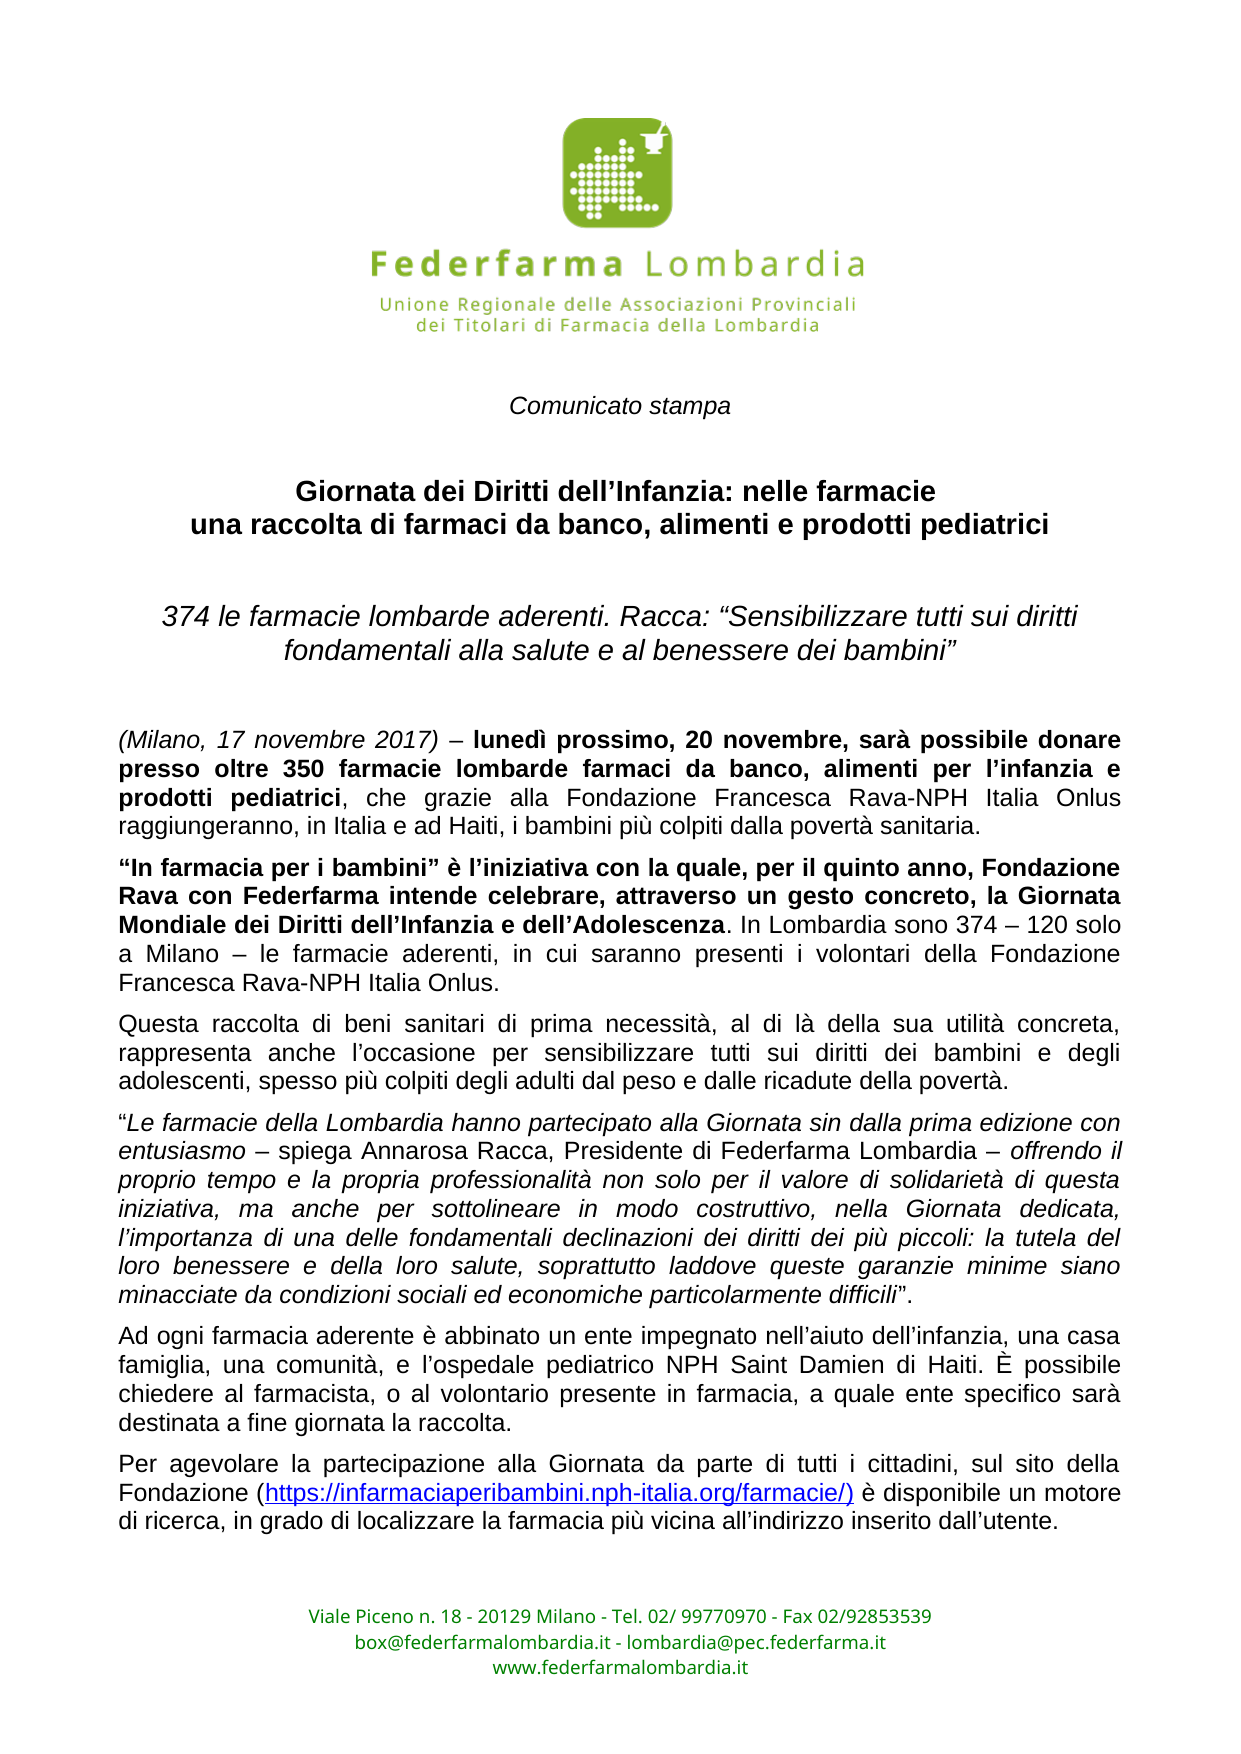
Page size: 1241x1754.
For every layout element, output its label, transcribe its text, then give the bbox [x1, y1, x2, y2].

text Ad ogni farmacia aderente è abbinato un ente impegnato nell’aiuto dell’infanzia, una casa famiglia, una comunità, e l’ospedale pediatrico NPH Saint Damien di Haiti. È possibile chiedere al farmacista, o al volontario presente in farmacia, a quale ente specifico sarà destinata a fine giornata la raccolta. [118, 1321, 1122, 1436]
text 374 le farmacie lombarde aderenti. Racca: “Sensibilizzare tutti sui diritti fondamentali alla salute e al benessere dei bambini” [118, 599, 1122, 667]
text “Le farmacie della Lombardia hanno partecipato alla Giornata sin dalla prima edizione con entusiasmo – spiega Annarosa Racca, Presidente di Federfarma Lombardia – offrendo il proprio tempo e la propria professionalità non solo per il valore di solidarietà di questa iniziativa, ma anche per sottolineare in modo costruttivo, nella Giornata dedicata, l’importanza di una delle fondamentali declinazioni dei diritti dei più piccoli: la tutela del loro benessere e della loro salute, soprattutto laddove queste garanzie minime siano minacciate da condizioni sociali ed economiche particolarmente difficili”. [118, 1108, 1122, 1309]
text Giornata dei Diritti dell’Infanzia: nelle farmacie una raccolta di farmaci da banco, alimenti e prodotti pediatrici [118, 474, 1122, 541]
text “In farmacia per i bambini” è l’iniziativa con la quale, per il quinto anno, Fondazione Rava con Federfarma intende celebrare, attraverso un gesto concreto, la Giornata Mondiale dei Diritti dell’Infanzia e dell’Adolescenza. In Lombardia sono 374 – 120 solo a Milano – le farmacie aderenti, in cui saranno presenti i volontari della Fondazione Francesca Rava-NPH Italia Onlus. [118, 853, 1122, 996]
text (Milano, 17 novembre 2017) – lunedì prossimo, 20 novembre, sarà possibile donare presso oltre 350 farmacie lombarde farmaci da banco, alimenti per l’infanzia e prodotti pediatrici, che grazie alla Fondazione Francesca Rava-NPH Italia Onlus raggiungeranno, in Italia e ad Haiti, i bambini più colpiti dalla povertà sanitaria. [118, 725, 1122, 840]
text Comunicato stampa [118, 391, 1122, 420]
text Per agevolare la partecipazione alla Giornata da parte di tutti i cittadini, sul sito della Fondazione (https://infarmaciaperibambini.nph-italia.org/farmacie/) è disponibile un motore di ricerca, in grado di localizzare la farmacia più vicina all’indirizzo inserito dall’utente. [118, 1449, 1122, 1535]
text Questa raccolta di beni sanitari di prima necessità, al di là della sua utilità concreta, rappresenta anche l’occasione per sensibilizzare tutti sui diritti dei bambini e degli adolescenti, spesso più colpiti degli adulti dal peso e dalle ricadute della povertà. [118, 1009, 1122, 1095]
picture [369, 118, 872, 336]
